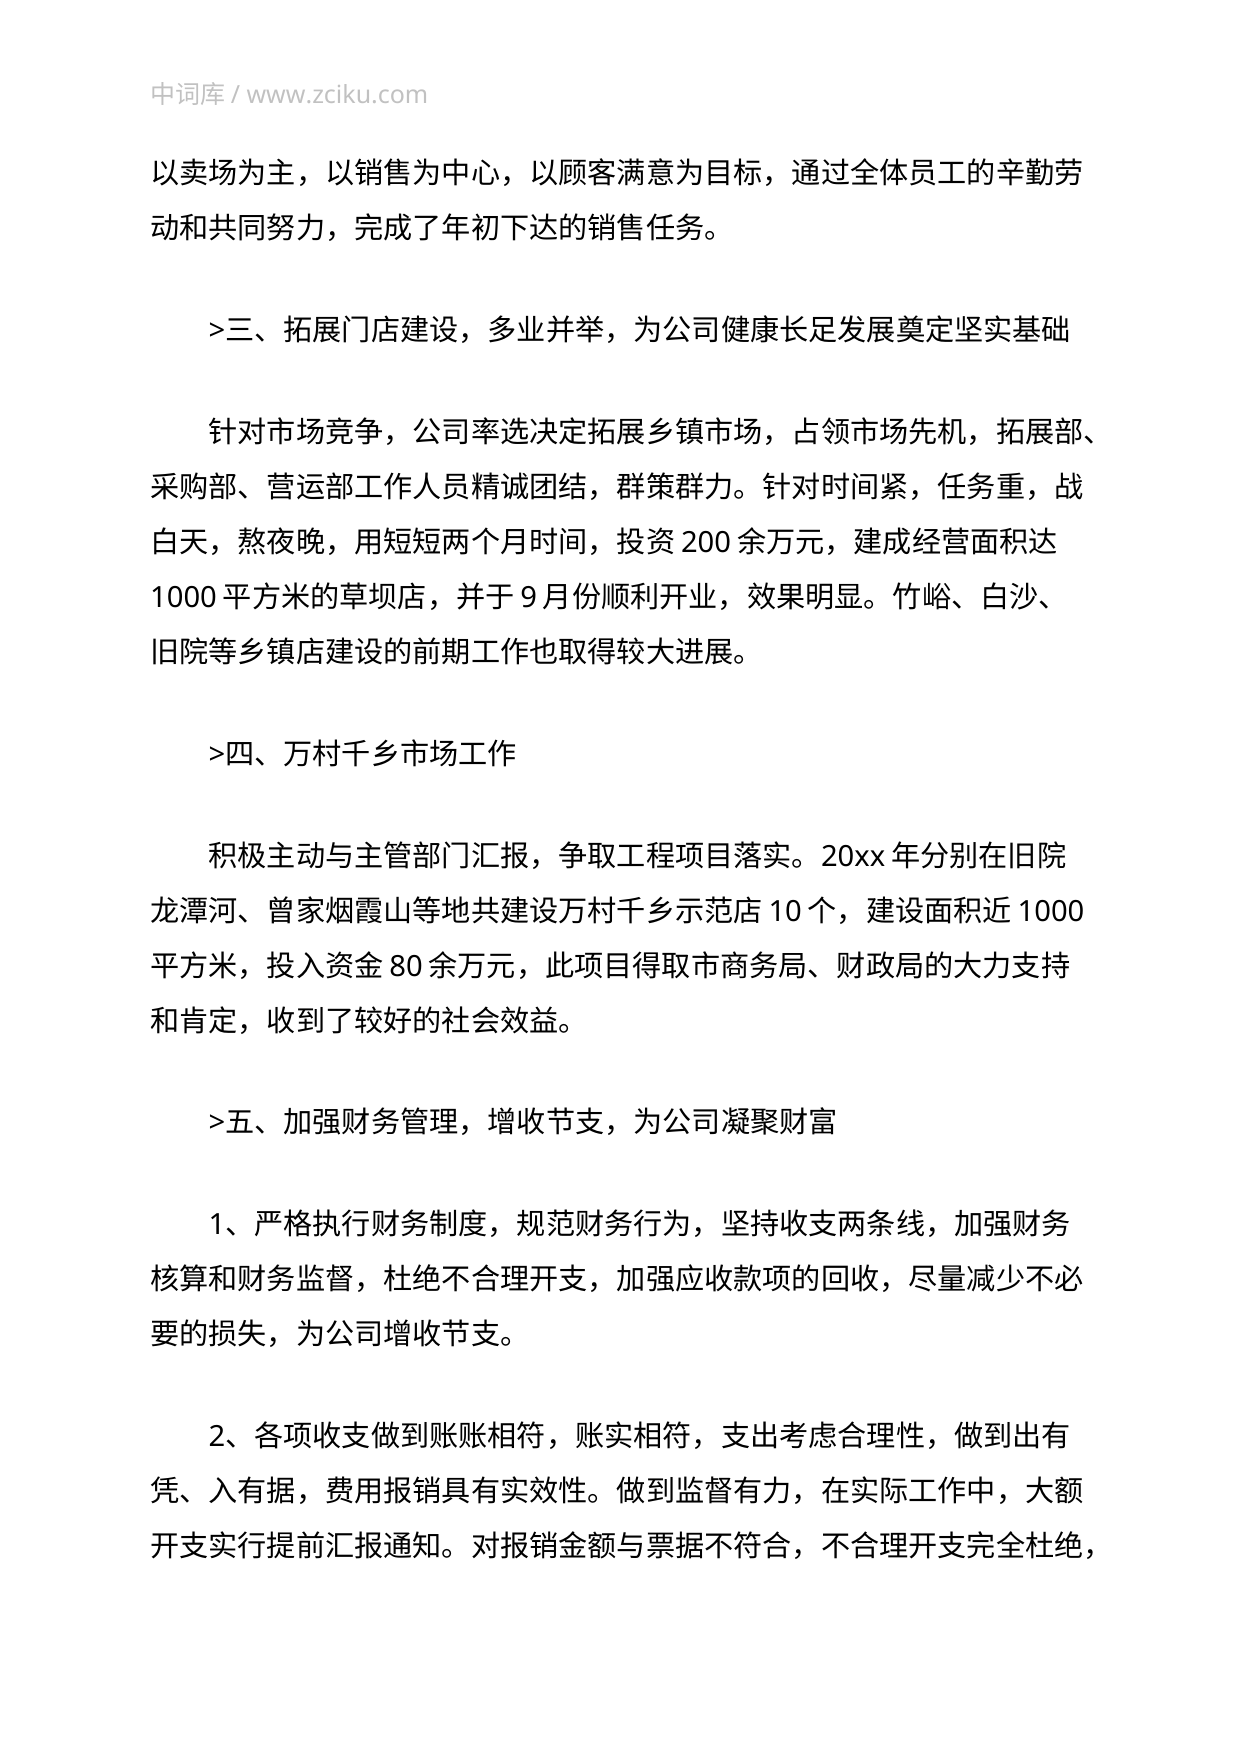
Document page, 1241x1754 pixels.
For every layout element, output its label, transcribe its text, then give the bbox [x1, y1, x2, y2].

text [150, 1413, 1090, 1565]
text 积极主动与主管部门汇报，争取工程项目落实。20xx年分别在旧院龙潭河、曾家烟霞山等地共建设万村千乡示范店10个，建设面积近1000平方米，投入资金80余万元，此项目得取市商务局、财政局的大力支持和肯定，收到了较好的社会效益。 [150, 832, 1090, 1039]
text 1、严格执行财务制度，规范财务行为，坚持收支两条线，加强财务核算和财务监督，杜绝不合理开支，加强应收款项的回收，尽量减少不必要的损失，为公司增收节支。 [150, 1201, 1090, 1353]
text 针对市场竞争，公司率选决定拓展乡镇市场，占领市场先机，拓展部、采购部、营运部工作人员精诚团结，群策群力。针对时间紧，任务重，战白天，熬夜晚，用短短两个月时间，投资200余万元，建成经营面积达1000平方米的草坝店，并于9月份顺利开业，效果明显。竹峪、白沙、旧院等乡镇店建设的前期工作也取得较大进展。 [150, 409, 1090, 671]
text >五、加强财务管理，增收节支，为公司凝聚财富 [150, 1099, 1090, 1141]
text >四、万村千乡市场工作 [150, 730, 1090, 773]
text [150, 150, 1090, 247]
text >三、拓展门店建设，多业并举，为公司健康长足发展奠定坚实基础 [150, 307, 1090, 349]
